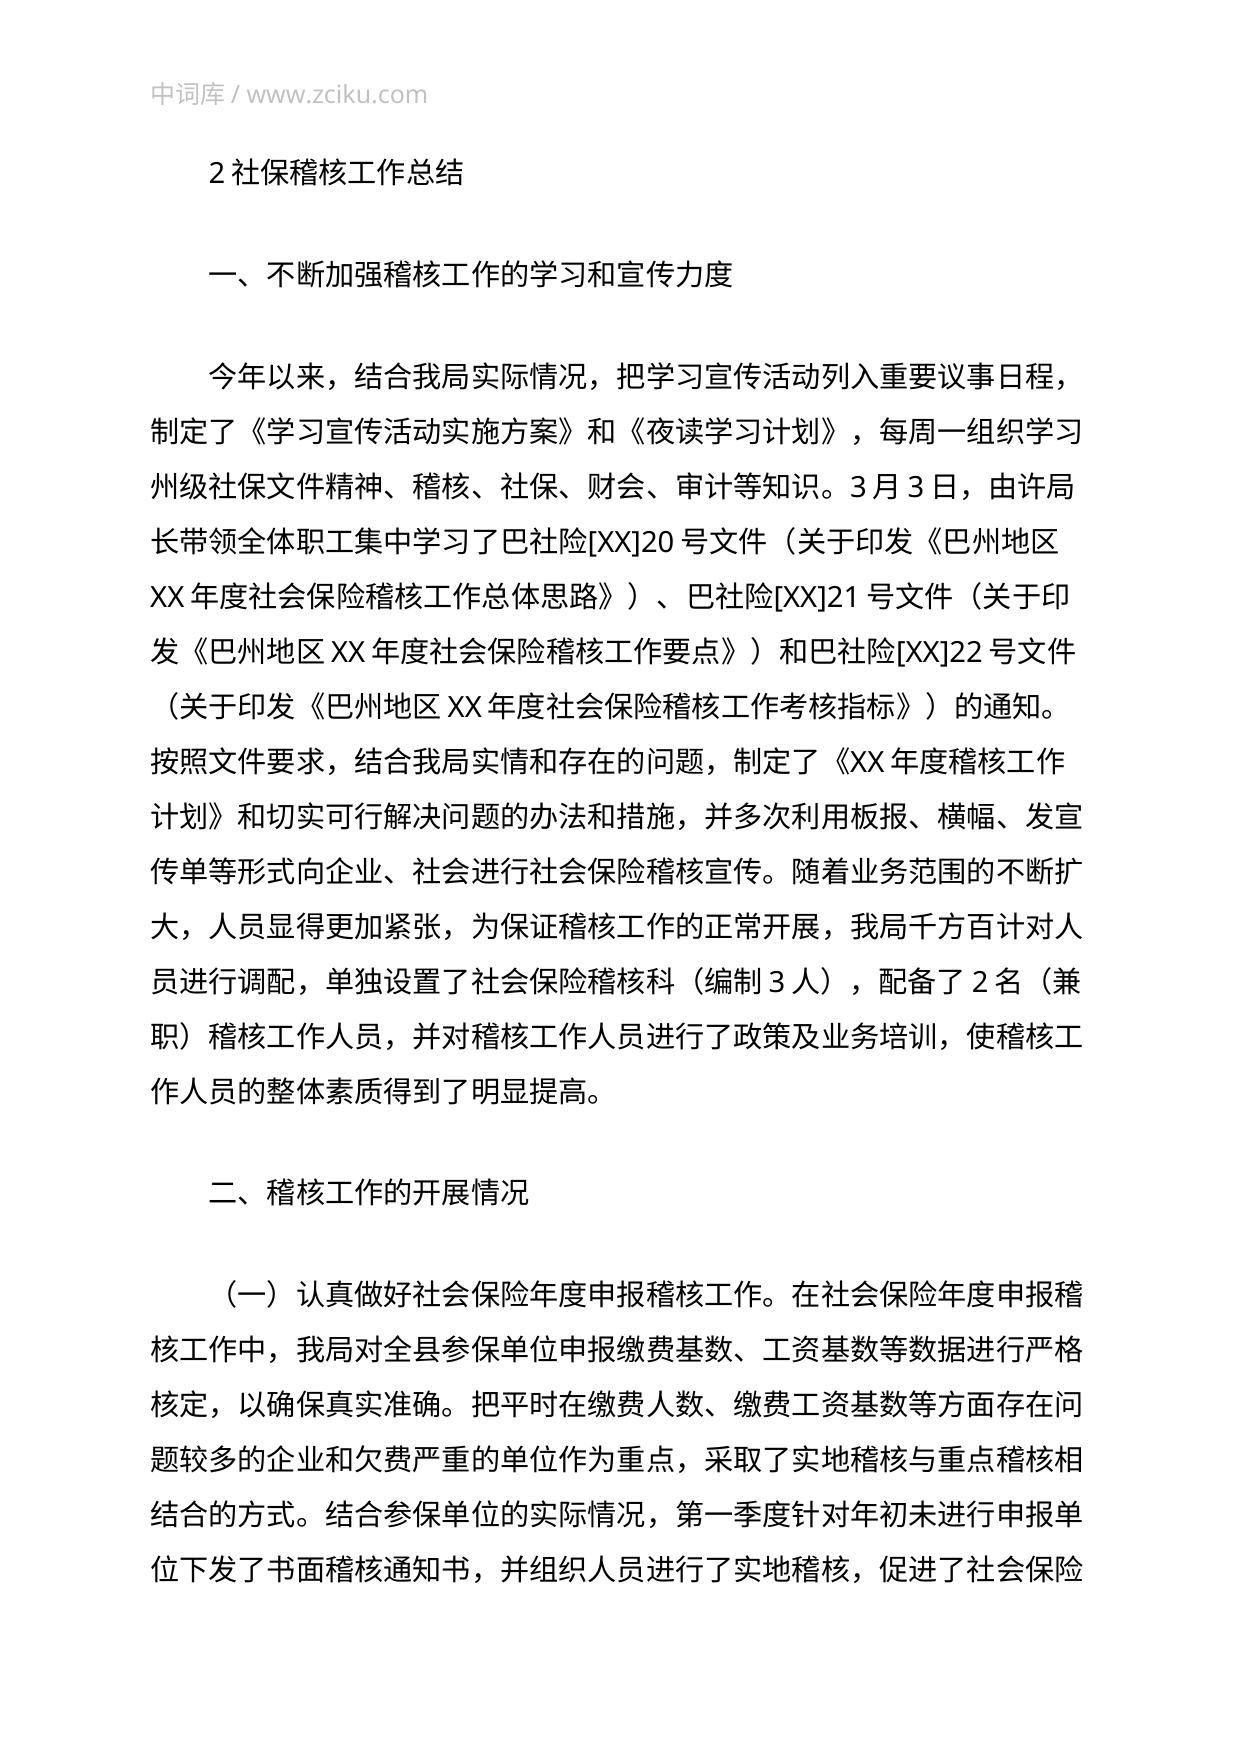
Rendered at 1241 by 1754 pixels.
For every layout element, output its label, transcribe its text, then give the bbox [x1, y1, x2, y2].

text 一、不断加强稽核工作的学习和宣传力度 [150, 252, 1090, 294]
text 今年以来，结合我局实际情况，把学习宣传活动列入重要议事日程，制定了《学习宣传活动实施方案》和《夜读学习计划》，每周一组织学习州级社保文件精神、稽核、社保、财会、审计等知识。3月3日，由许局长带领全体职工集中学习了巴社险[XX]20号文件（关于印发《巴州地区XX年度社会保险稽核工作总体思路》）、巴社险[XX]21号文件（关于印发《巴州地区XX年度社会保险稽核工作要点》）和巴社险[XX]22号文件（关于印发《巴州地区XX年度社会保险稽核工作考核指标》）的通知。按照文件要求，结合我局实情和存在的问题，制定了《XX年度稽核工作计划》和切实可行解决问题的办法和措施，并多次利用板报、横幅、发宣传单等形式向企业、社会进行社会保险稽核宣传。随着业务范围的不断扩大，人员显得更加紧张，为保证稽核工作的正常开展，我局千方百计对人员进行调配，单独设置了社会保险稽核科（编制3人），配备了2名（兼职）稽核工作人员，并对稽核工作人员进行了政策及业务培训，使稽核工作人员的整体素质得到了明显提高。 [150, 354, 1090, 1110]
text 二、稽核工作的开展情况 [150, 1170, 1090, 1212]
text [150, 1272, 1090, 1588]
text 2社保稽核工作总结 [150, 150, 1090, 192]
